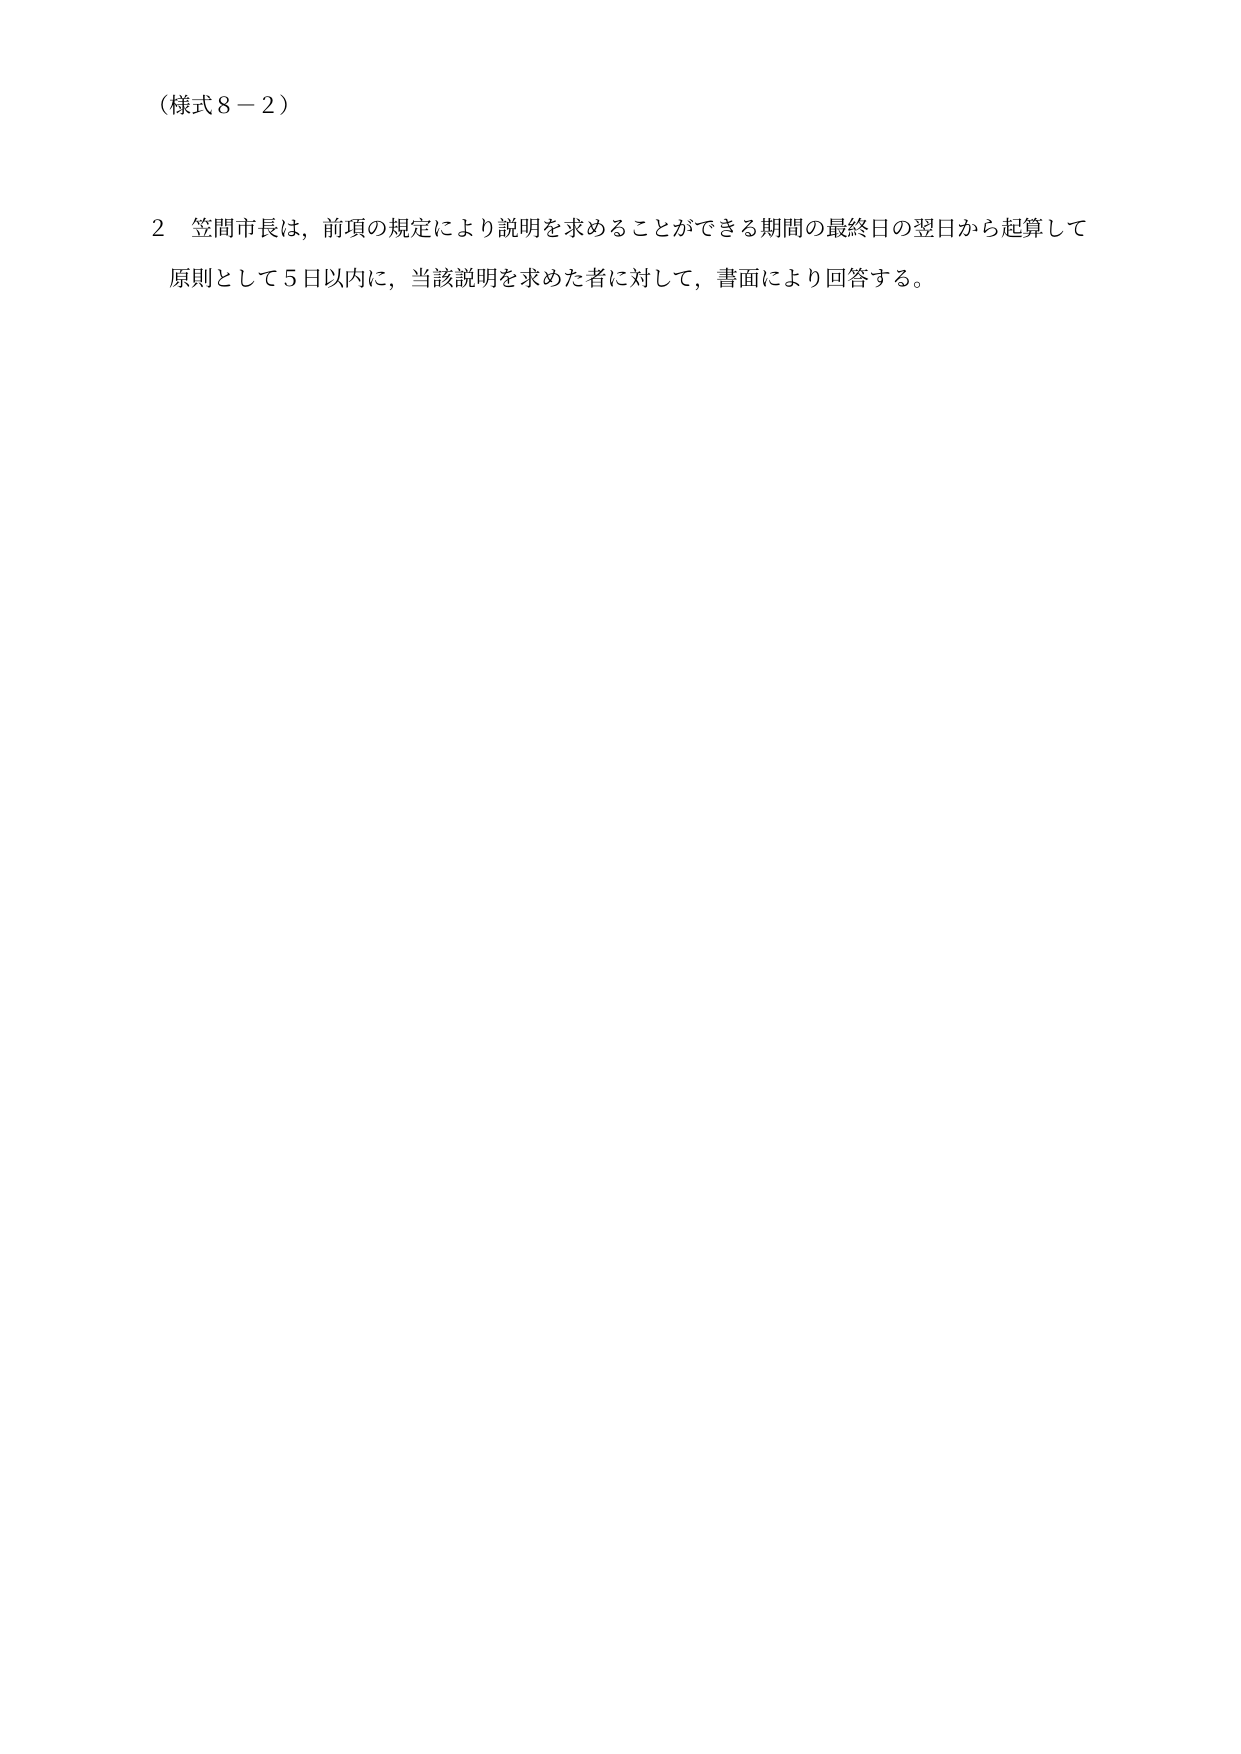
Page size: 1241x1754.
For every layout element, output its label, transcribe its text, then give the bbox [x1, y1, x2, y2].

text ２ 笠間市長は，前項の規定により説明を求めることができる期間の最終日の翌日から起算して原則として５日以内に，当該説明を求めた者に対して，書面により回答する。 [148, 202, 1092, 301]
